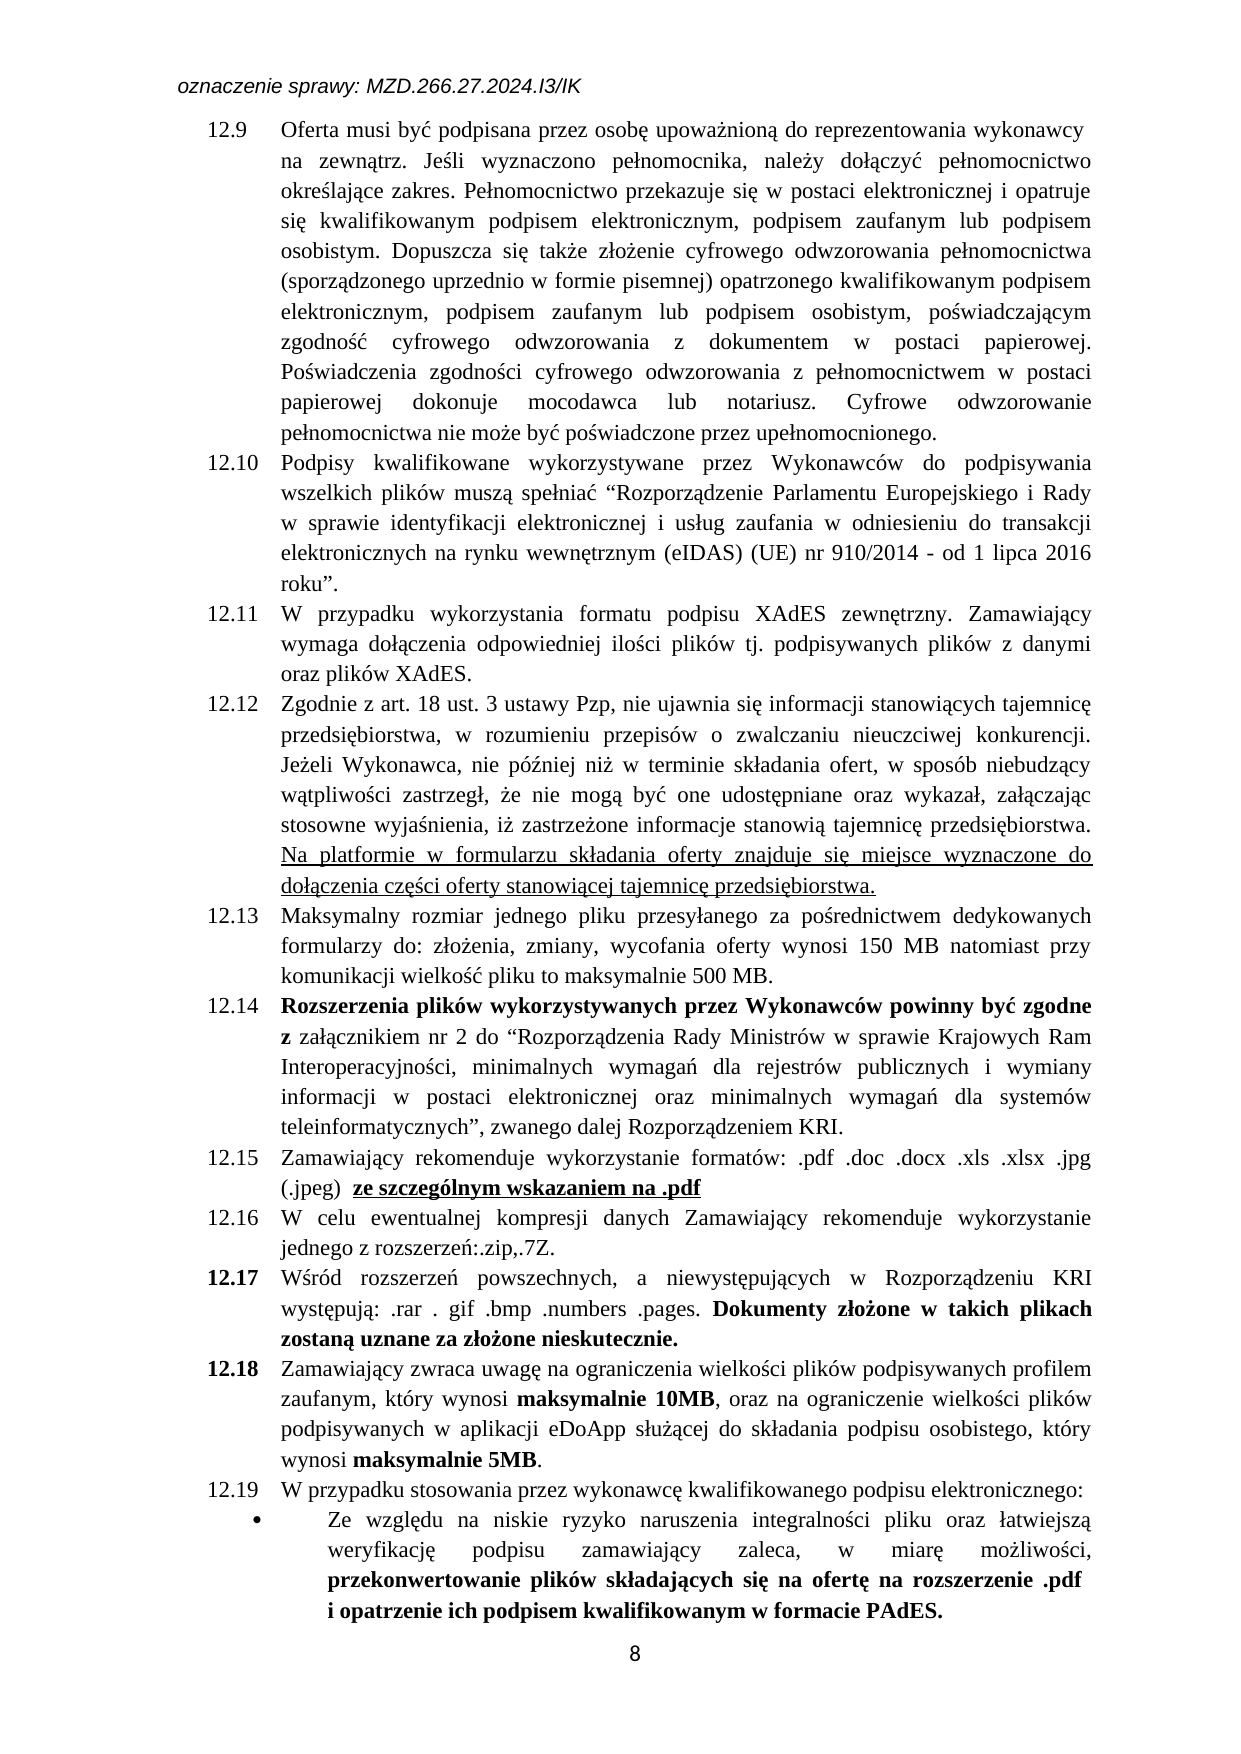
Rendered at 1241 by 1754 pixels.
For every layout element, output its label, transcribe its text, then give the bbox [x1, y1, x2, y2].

list W przypadku stosowania przez wykonawcę kwalifikowanego podpisu elektronicznego: [207, 1476, 1092, 1502]
list Podpisy kwalifikowane wykorzystywane przez Wykonawców do podpisywania wszelkich plików muszą spełniać “Rozporządzenie Parlamentu Europejskiego i Rady w sprawie identyfikacji elektronicznej i usług zaufania w odniesieniu do transakcji elektronicznych na rynku wewnętrznym (eIDAS) (UE) nr 910/2014 - od 1 lipca 2016 roku”. [207, 449, 1092, 596]
list Rozszerzenia plików wykorzystywanych przez Wykonawców powinny być zgodne z załącznikiem nr 2 do “Rozporządzenia Rady Ministrów w sprawie Krajowych Ram Interoperacyjności, minimalnych wymagań dla rejestrów publicznych i wymiany informacji w postaci elektronicznej oraz minimalnych wymagań dla systemów teleinformatycznych”, zwanego dalej Rozporządzeniem KRI. [207, 993, 1092, 1140]
list Maksymalny rozmiar jednego pliku przesyłanego za pośrednictwem dedykowanych formularzy do: złożenia, zmiany, wycofania oferty wynosi 150 MB natomiast przy komunikacji wielkość pliku to maksymalnie 500 MB. [207, 902, 1092, 989]
list Wśród rozszerzeń powszechnych, a niewystępujących w Rozporządzeniu KRI występują: .rar . gif .bmp .numbers .pages. Dokumenty złożone w takich plikach zostaną uznane za złożone nieskutecznie. [207, 1264, 1092, 1351]
list W przypadku wykorzystania formatu podpisu XAdES zewnętrzny. Zamawiający wymaga dołączenia odpowiedniej ilości plików tj. podpisywanych plików z danymi oraz plików XAdES. [207, 600, 1092, 687]
list Zgodnie z art. 18 ust. 3 ustawy Pzp, nie ujawnia się informacji stanowiących tajemnicę przedsiębiorstwa, w rozumieniu przepisów o zwalczaniu nieuczciwej konkurencji. Jeżeli Wykonawca, nie później niż w terminie składania ofert, w sposób niebudzący wątpliwości zastrzegł, że nie mogą być one udostępniane oraz wykazał, załączając stosowne wyjaśnienia, iż zastrzeżone informacje stanowią tajemnicę przedsiębiorstwa. Na platformie w formularzu składania oferty znajduje się miejsce wyznaczone do dołączenia części oferty stanowiącej tajemnicę przedsiębiorstwa. [207, 691, 1092, 898]
list W celu ewentualnej kompresji danych Zamawiający rekomenduje wykorzystanie jednego z rozszerzeń:.zip,.7Z. [207, 1204, 1092, 1261]
list Ze względu na niskie ryzyko naruszenia integralności pliku oraz łatwiejszą weryfikację podpisu zamawiający zaleca, w miarę możliwości, przekonwertowanie plików składających się na ofertę na rozszerzenie .pdf i opatrzenie ich podpisem kwalifikowanym w formacie PAdES. [253, 1506, 1092, 1623]
list Zamawiający zwraca uwagę na ograniczenia wielkości plików podpisywanych profilem zaufanym, który wynosi maksymalnie 10MB, oraz na ograniczenie wielkości plików podpisywanych w aplikacji eDoApp służącej do składania podpisu osobistego, który wynosi maksymalnie 5MB. [207, 1355, 1092, 1472]
list Oferta musi być podpisana przez osobę upoważnioną do reprezentowania wykonawcy na zewnątrz. Jeśli wyznaczono pełnomocnika, należy dołączyć pełnomocnictwo określające zakres. Pełnomocnictwo przekazuje się w postaci elektronicznej i opatruje się kwalifikowanym podpisem elektronicznym, podpisem zaufanym lub podpisem osobistym. Dopuszcza się także złożenie cyfrowego odwzorowania pełnomocnictwa (sporządzonego uprzednio w formie pisemnej) opatrzonego kwalifikowanym podpisem elektronicznym, podpisem zaufanym lub podpisem osobistym, poświadczającym zgodność cyfrowego odwzorowania z dokumentem w postaci papierowej. Poświadczenia zgodności cyfrowego odwzorowania z pełnomocnictwem w postaci papierowej dokonuje mocodawca lub notariusz. Cyfrowe odwzorowanie pełnomocnictwa nie może być poświadczone przez upełnomocnionego. [207, 117, 1092, 445]
list Zamawiający rekomenduje wykorzystanie formatów: .pdf .doc .docx .xls .xlsx .jpg (.jpeg) ze szczególnym wskazaniem na .pdf [207, 1144, 1092, 1200]
